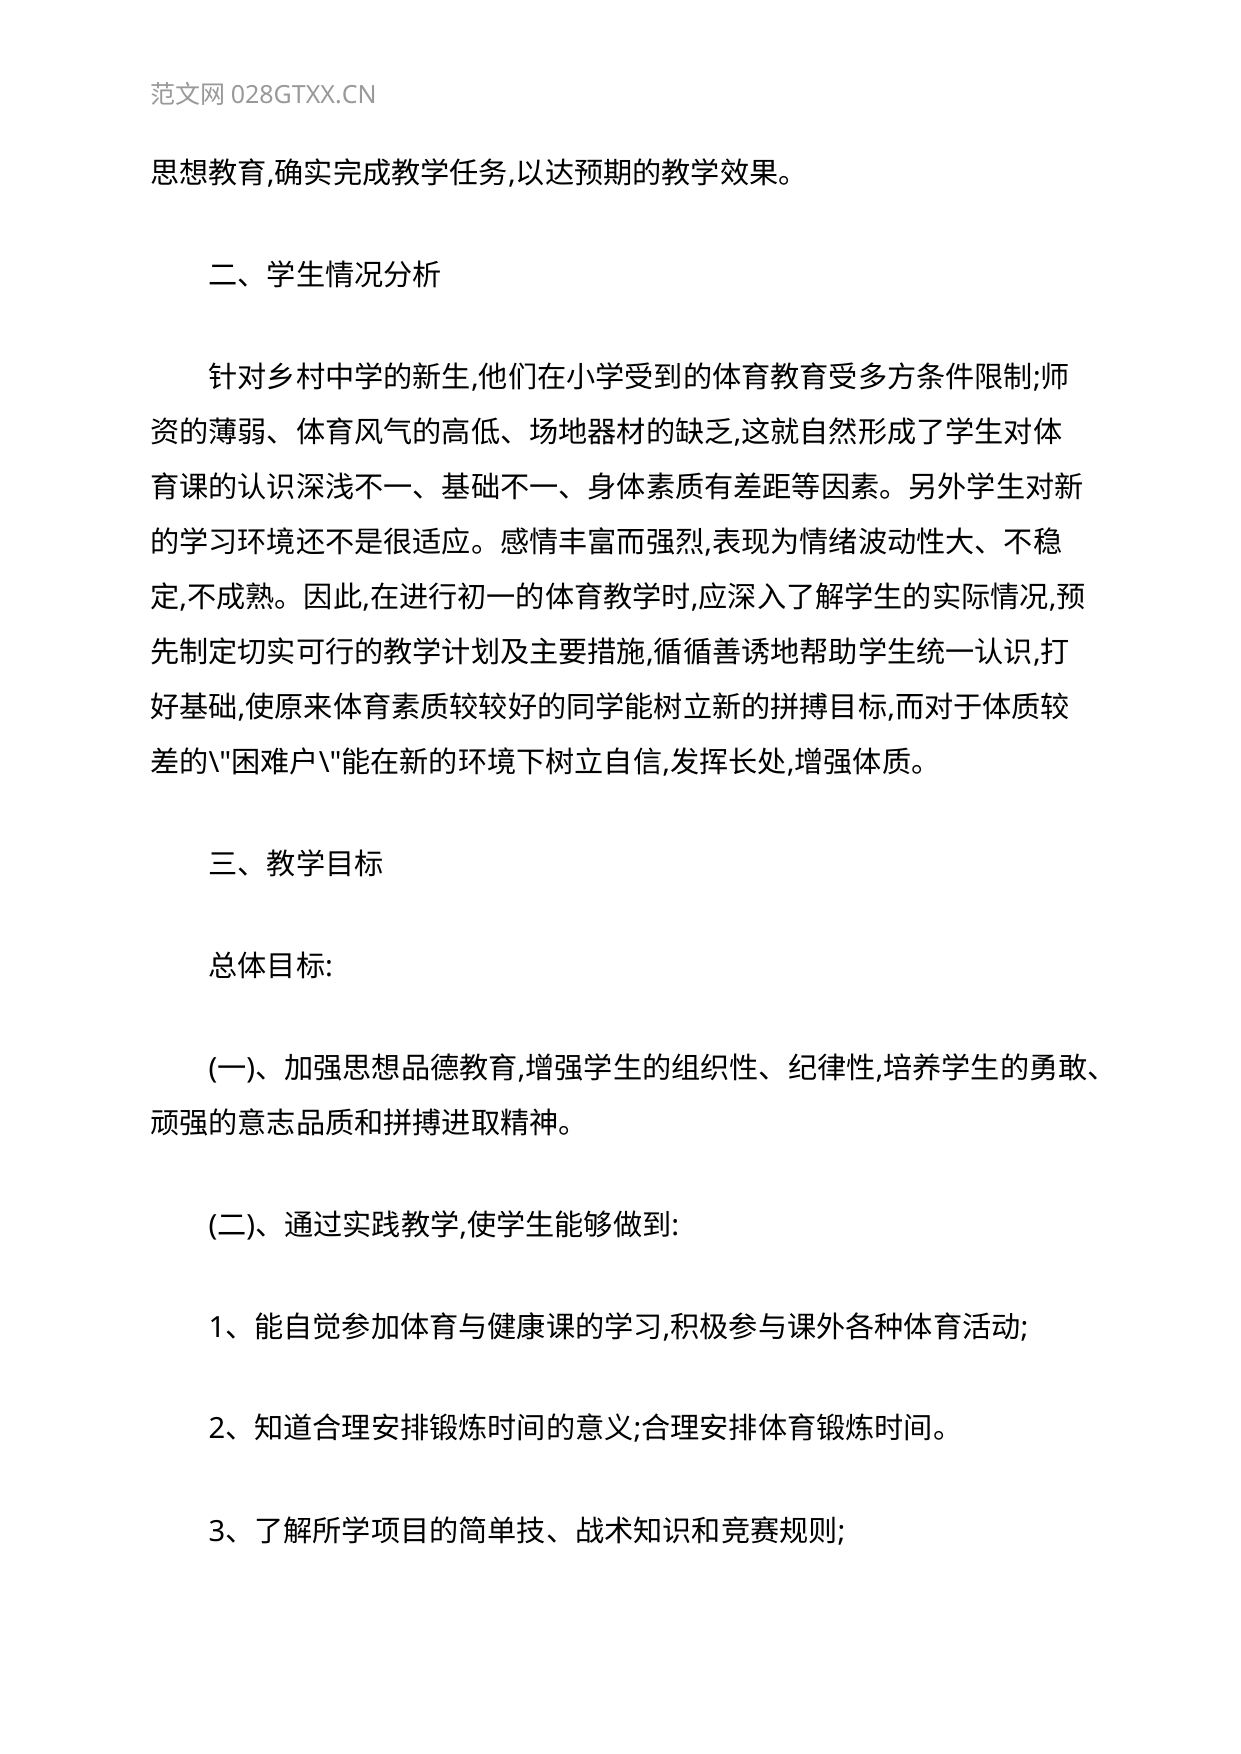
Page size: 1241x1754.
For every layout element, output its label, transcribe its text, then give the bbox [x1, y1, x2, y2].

text 针对乡村中学的新生,他们在小学受到的体育教育受多方条件限制;师资的薄弱、体育风气的高低、场地器材的缺乏,这就自然形成了学生对体育课的认识深浅不一、基础不一、身体素质有差距等因素。另外学生对新的学习环境还不是很适应。感情丰富而强烈,表现为情绪波动性大、不稳定,不成熟。因此,在进行初一的体育教学时,应深入了解学生的实际情况,预先制定切实可行的教学计划及主要措施,循循善诱地帮助学生统一认识,打好基础,使原来体育素质较较好的同学能树立新的拼搏目标,而对于体质较差的\"困难户\"能在新的环境下树立自信,发挥长处,增强体质。 [150, 354, 1090, 781]
text (二)、通过实践教学,使学生能够做到: [150, 1201, 1090, 1243]
text 二、学生情况分析 [150, 252, 1090, 294]
text 2、知道合理安排锻炼时间的意义;合理安排体育锻炼时间。 [150, 1405, 1090, 1447]
text 3、了解所学项目的简单技、战术知识和竞赛规则; [150, 1507, 1090, 1549]
text (一)、加强思想品德教育,增强学生的组织性、纪律性,培养学生的勇敢、顽强的意志品质和拼搏进取精神。 [150, 1044, 1090, 1142]
text 三、教学目标 [150, 841, 1090, 883]
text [150, 150, 1090, 192]
text 总体目标: [150, 942, 1090, 985]
text 1、能自觉参加体育与健康课的学习,积极参与课外各种体育活动; [150, 1303, 1090, 1346]
